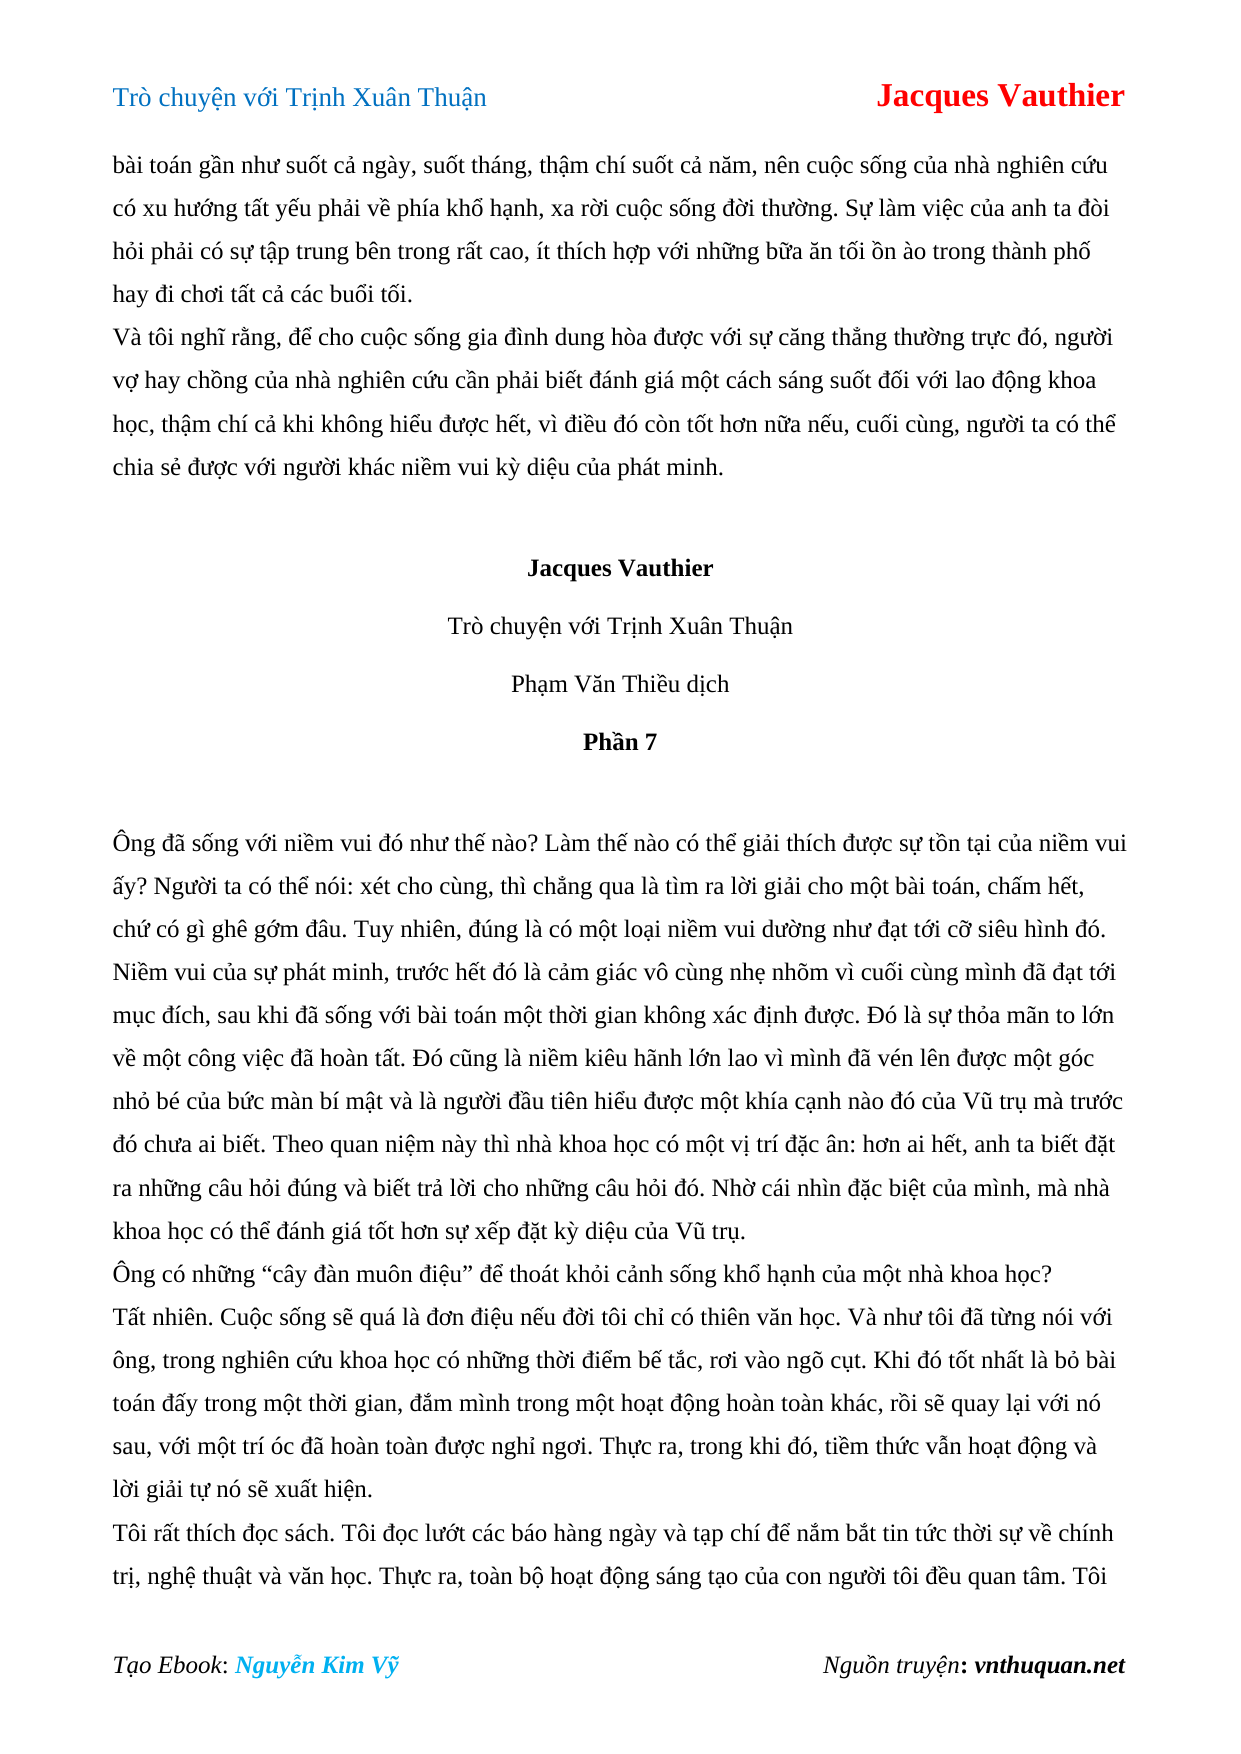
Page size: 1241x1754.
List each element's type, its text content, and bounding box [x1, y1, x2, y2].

text Trò chuyện với Trịnh Xuân Thuận [112, 611, 1128, 639]
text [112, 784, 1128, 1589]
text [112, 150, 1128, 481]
text Jacques Vauthier [112, 553, 1128, 582]
text Phạm Văn Thiều dịch [112, 669, 1128, 697]
text Phần 7 [112, 727, 1128, 755]
